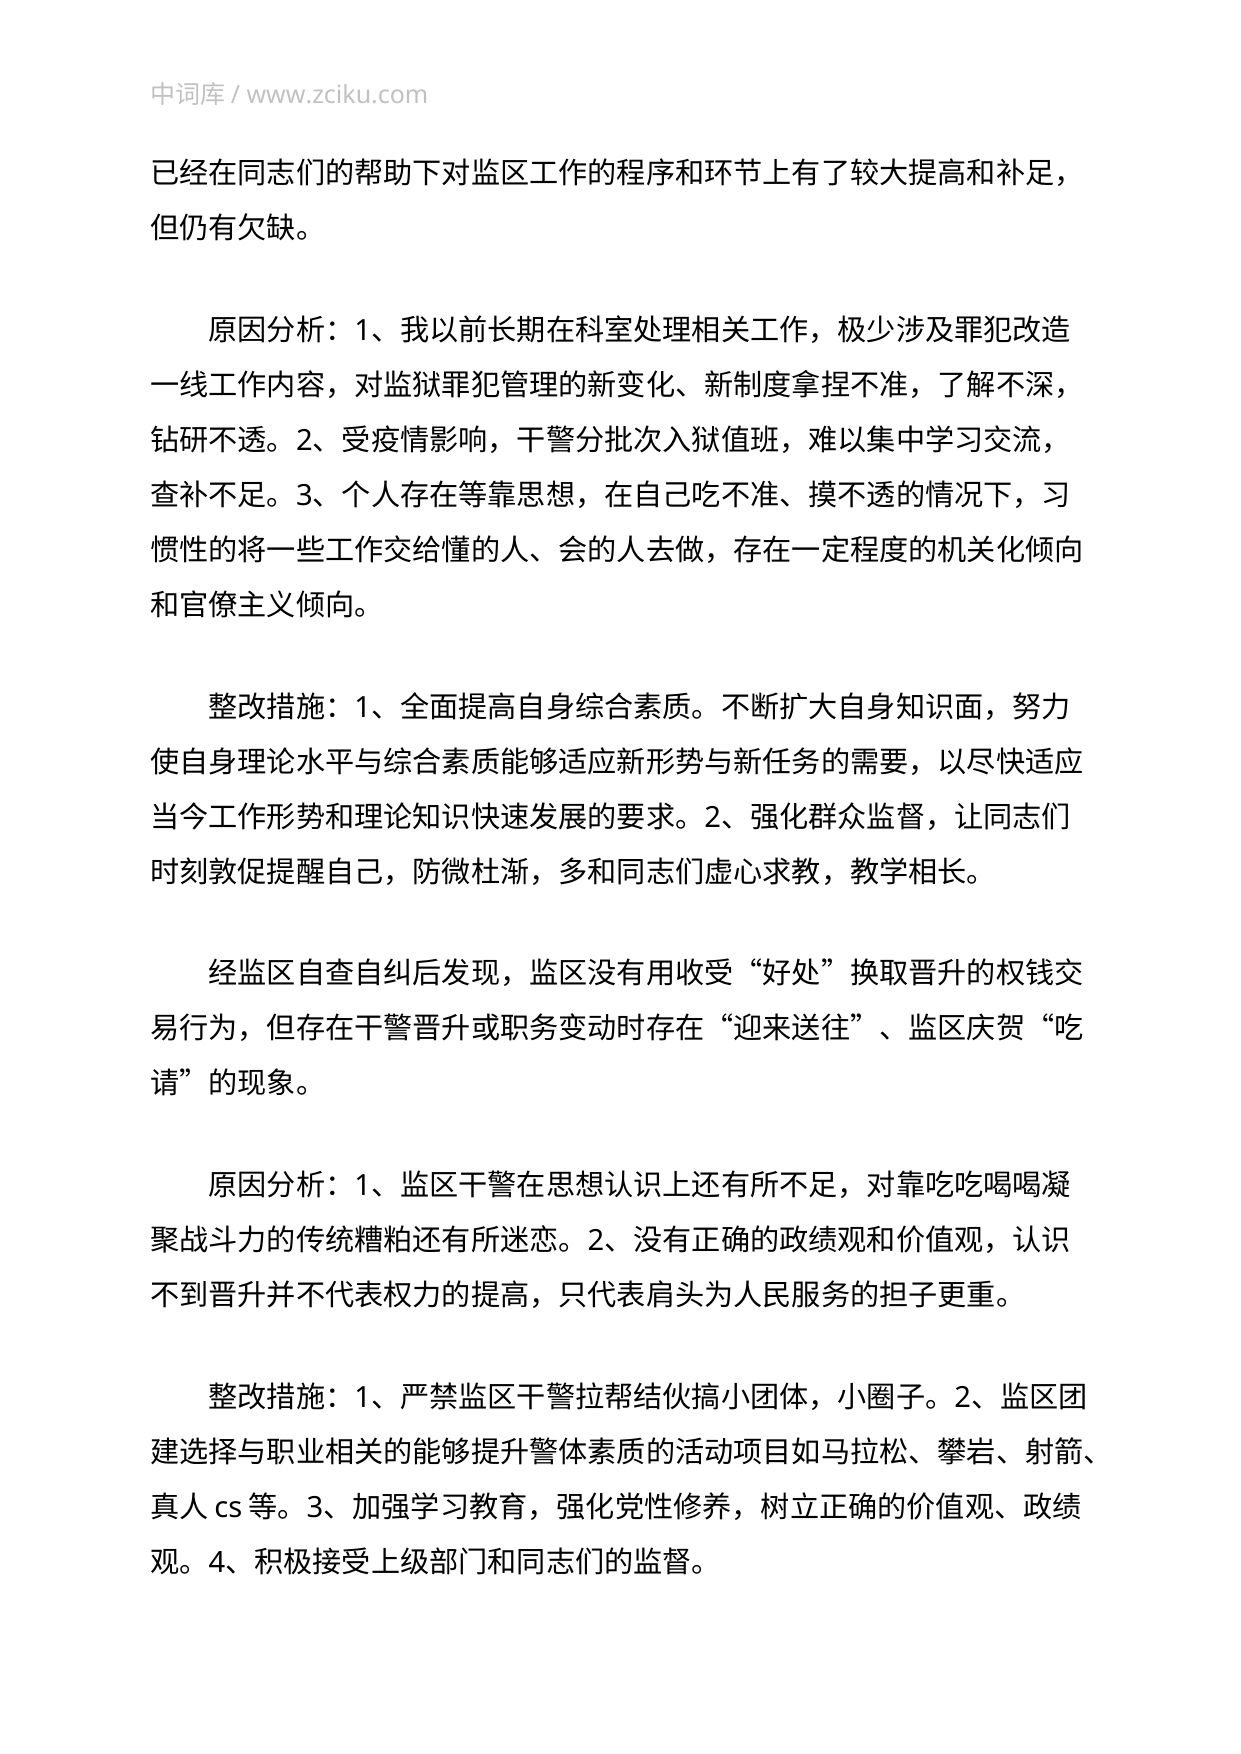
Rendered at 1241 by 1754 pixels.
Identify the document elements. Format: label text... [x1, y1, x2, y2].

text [150, 150, 1090, 247]
text 原因分析：1、我以前长期在科室处理相关工作，极少涉及罪犯改造一线工作内容，对监狱罪犯管理的新变化、新制度拿捏不准，了解不深，钻研不透。2、受疫情影响，干警分批次入狱值班，难以集中学习交流，查补不足。3、个人存在等靠思想，在自己吃不准、摸不透的情况下，习惯性的将一些工作交给懂的人、会的人去做，存在一定程度的机关化倾向和官僚主义倾向。 [150, 307, 1090, 624]
text 原因分析：1、监区干警在思想认识上还有所不足，对靠吃吃喝喝凝聚战斗力的传统糟粕还有所迷恋。2、没有正确的政绩观和价值观，认识不到晋升并不代表权力的提高，只代表肩头为人民服务的担子更重。 [150, 1161, 1090, 1314]
text 整改措施：1、全面提高自身综合素质。不断扩大自身知识面，努力使自身理论水平与综合素质能够适应新形势与新任务的需要，以尽快适应当今工作形势和理论知识快速发展的要求。2、强化群众监督，让同志们时刻敦促提醒自己，防微杜渐，多和同志们虚心求教，教学相长。 [150, 683, 1090, 890]
text 经监区自查自纠后发现，监区没有用收受“好处”换取晋升的权钱交易行为，但存在干警晋升或职务变动时存在“迎来送往”、监区庆贺“吃请”的现象。 [150, 950, 1090, 1102]
text 整改措施：1、严禁监区干警拉帮结伙搞小团体，小圈子。2、监区团建选择与职业相关的能够提升警体素质的活动项目如马拉松、攀岩、射箭、真人cs等。3、加强学习教育，强化党性修养，树立正确的价值观、政绩观。4、积极接受上级部门和同志们的监督。 [150, 1373, 1090, 1581]
